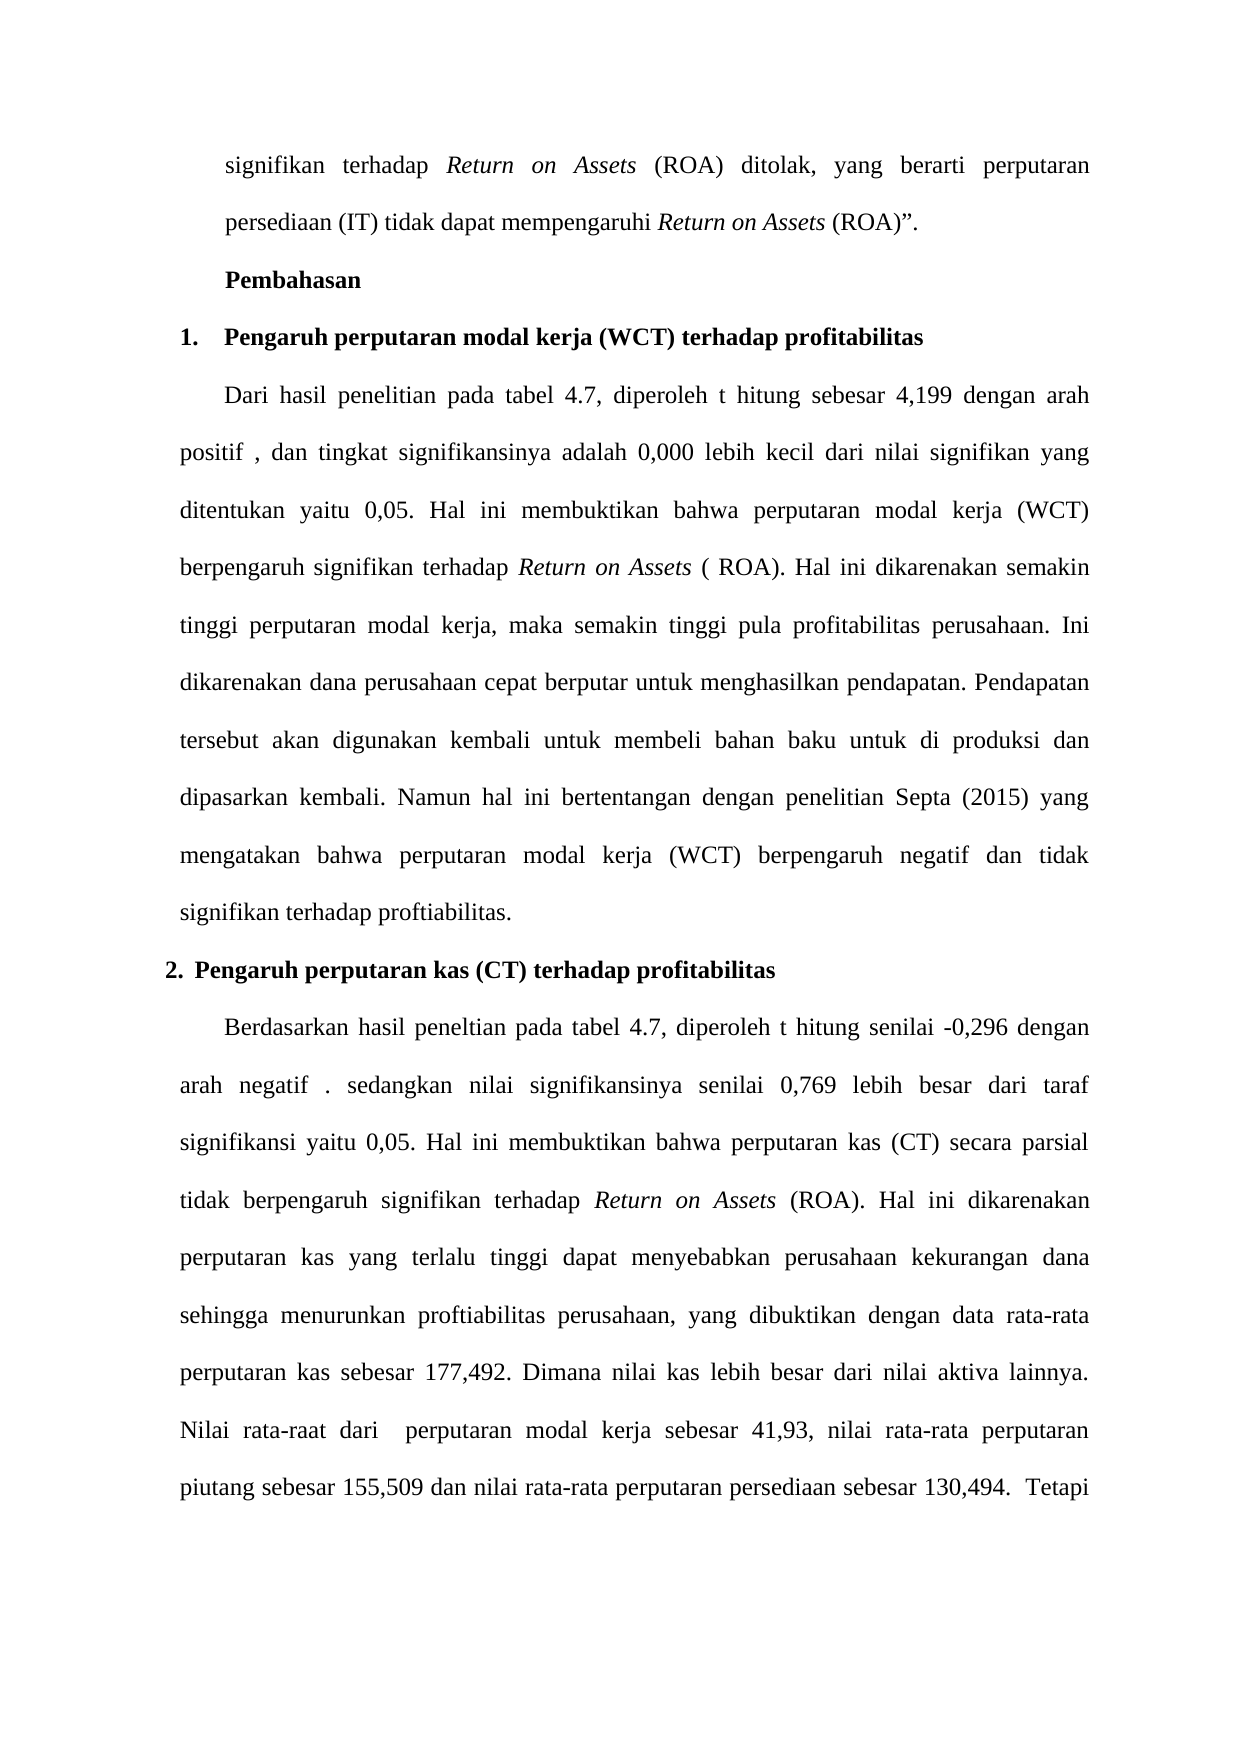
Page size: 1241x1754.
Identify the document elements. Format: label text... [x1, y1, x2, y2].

list Pengaruh perputaran modal kerja (WCT) terhadap profitabilitas [179, 322, 1090, 351]
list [225, 150, 1090, 236]
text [179, 1012, 1090, 1501]
list Pembahasan [225, 265, 1090, 294]
list Dari hasil penelitian pada tabel 4.7, diperoleh t hitung sebesar 4,199 dengan arah positif , dan tingkat signifikansinya adalah 0,000 lebih kecil dari nilai signifikan yang ditentukan yaitu 0,05. Hal ini membuktikan bahwa perputaran modal kerja (WCT) berpengaruh signifikan terhadap Return on Assets ( ROA). Hal ini dikarenakan semakin tinggi perputaran modal kerja, maka semakin tinggi pula profitabilitas perusahaan. Ini dikarenakan dana perusahaan cepat berputar untuk menghasilkan pendapatan. Pendapatan tersebut akan digunakan kembali untuk membeli bahan baku untuk di produksi dan dipasarkan kembali. Namun hal ini bertentangan dengan penelitian Septa (2015) yang mengatakan bahwa perputaran modal kerja (WCT) berpengaruh negatif dan tidak signifikan terhadap proftiabilitas. [179, 380, 1090, 926]
list Pengaruh perputaran kas (CT) terhadap profitabilitas [165, 955, 1090, 984]
